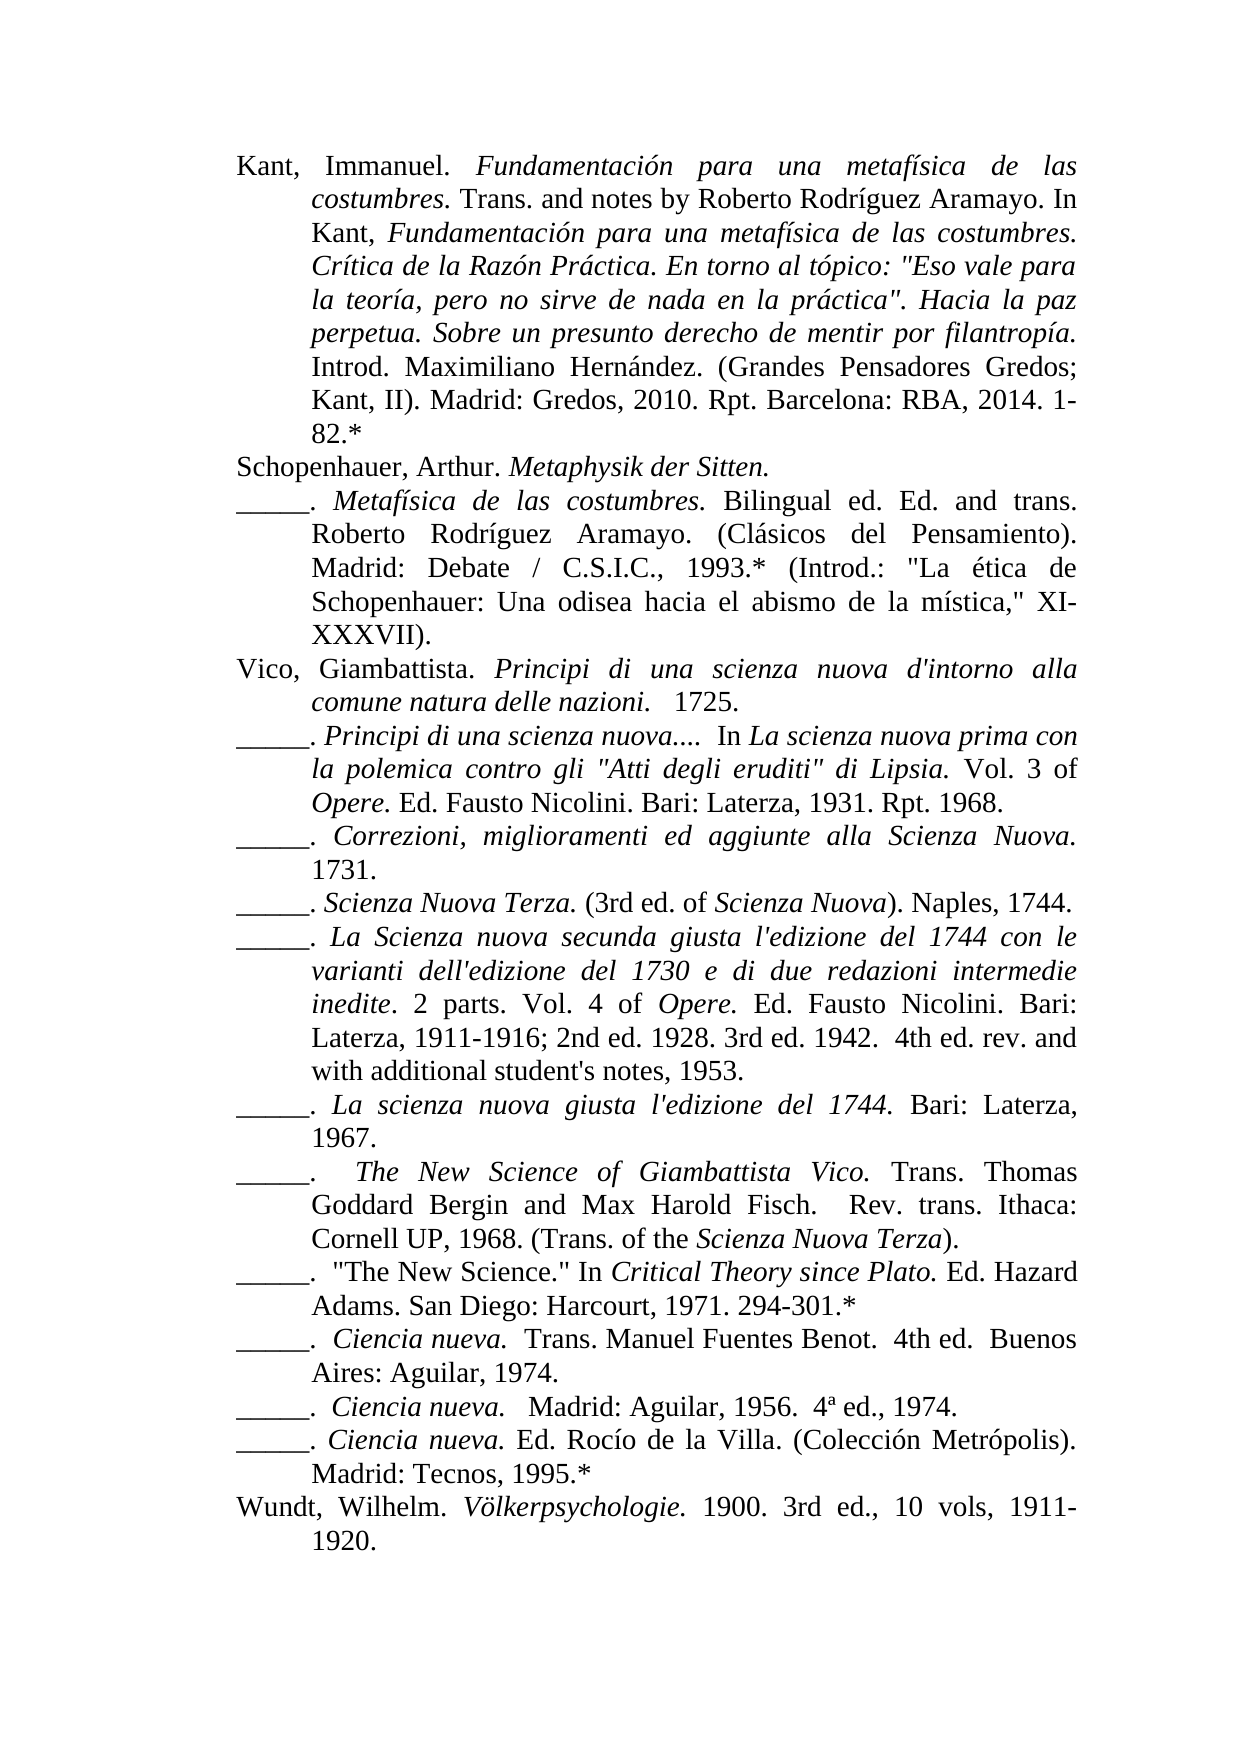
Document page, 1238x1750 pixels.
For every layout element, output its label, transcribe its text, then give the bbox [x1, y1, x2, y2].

text _____. The New Science of Giambattista Vico. Trans. Thomas Goddard Bergin and Max Harold Fisch. Rev. trans. Ithaca: Cornell UP, 1968. (Trans. of the Scienza Nuova Terza). [236, 1154, 1078, 1254]
text _____. Scienza Nuova Terza. (3rd ed. of Scienza Nuova). Naples, 1744. [236, 886, 1078, 919]
text _____. Ciencia nueva. Madrid: Aguilar, 1956. 4ª ed., 1974. [236, 1389, 1078, 1422]
text Wundt, Wilhelm. Völkerpsychologie. 1900. 3rd ed., 10 vols, 1911-1920. [236, 1489, 1078, 1556]
text Vico, Giambattista. Principi di una scienza nuova d'intorno alla comune natura delle nazioni. 1725. [236, 651, 1078, 718]
text Schopenhauer, Arthur. Metaphysik der Sitten. [236, 449, 1078, 483]
text _____. La scienza nuova giusta l'edizione del 1744. Bari: Laterza, 1967. [236, 1087, 1078, 1154]
text Kant, Immanuel. Fundamentación para una metafísica de las costumbres. Trans. and notes by Roberto Rodríguez Aramayo. In Kant, Fundamentación para una metafísica de las costumbres. Crítica de la Razón Práctica. En torno al tópico: "Eso vale para la teoría, pero no sirve de nada en la práctica". Hacia la paz perpetua. Sobre un presunto derecho de mentir por filantropía. Introd. Maximiliano Hernández. (Grandes Pensadores Gredos; Kant, II). Madrid: Gredos, 2010. Rpt. Barcelona: RBA, 2014. 1-82.* [236, 148, 1078, 449]
text _____. Principi di una scienza nuova.... In La scienza nuova prima con la polemica contro gli "Atti degli eruditi" di Lipsia. Vol. 3 of Opere. Ed. Fausto Nicolini. Bari: Laterza, 1931. Rpt. 1968. [236, 718, 1078, 818]
text _____. Ciencia nueva. Ed. Rocío de la Villa. (Colección Metrópolis). Madrid: Tecnos, 1995.* [236, 1422, 1078, 1489]
text _____. Ciencia nueva. Trans. Manuel Fuentes Benot. 4th ed. Buenos Aires: Aguilar, 1974. [236, 1322, 1078, 1389]
text _____. Correzioni, miglioramenti ed aggiunte alla Scienza Nuova. 1731. [236, 818, 1078, 886]
text _____. La Scienza nuova secunda giusta l'edizione del 1744 con le varianti dell'edizione del 1730 e di due redazioni intermedie inedite. 2 parts. Vol. 4 of Opere. Ed. Fausto Nicolini. Bari: Laterza, 1911-1916; 2nd ed. 1928. 3rd ed. 1942. 4th ed. rev. and with additional student's notes, 1953. [236, 919, 1078, 1087]
text _____. Metafísica de las costumbres. Bilingual ed. Ed. and trans. Roberto Rodríguez Aramayo. (Clásicos del Pensamiento). Madrid: Debate / C.S.I.C., 1993.* (Introd.: "La ética de Schopenhauer: Una odisea hacia el abismo de la mística," XI-XXXVII). [236, 483, 1078, 651]
text _____. "The New Science." In Critical Theory since Plato. Ed. Hazard Adams. San Diego: Harcourt, 1971. 294-301.* [236, 1254, 1078, 1322]
